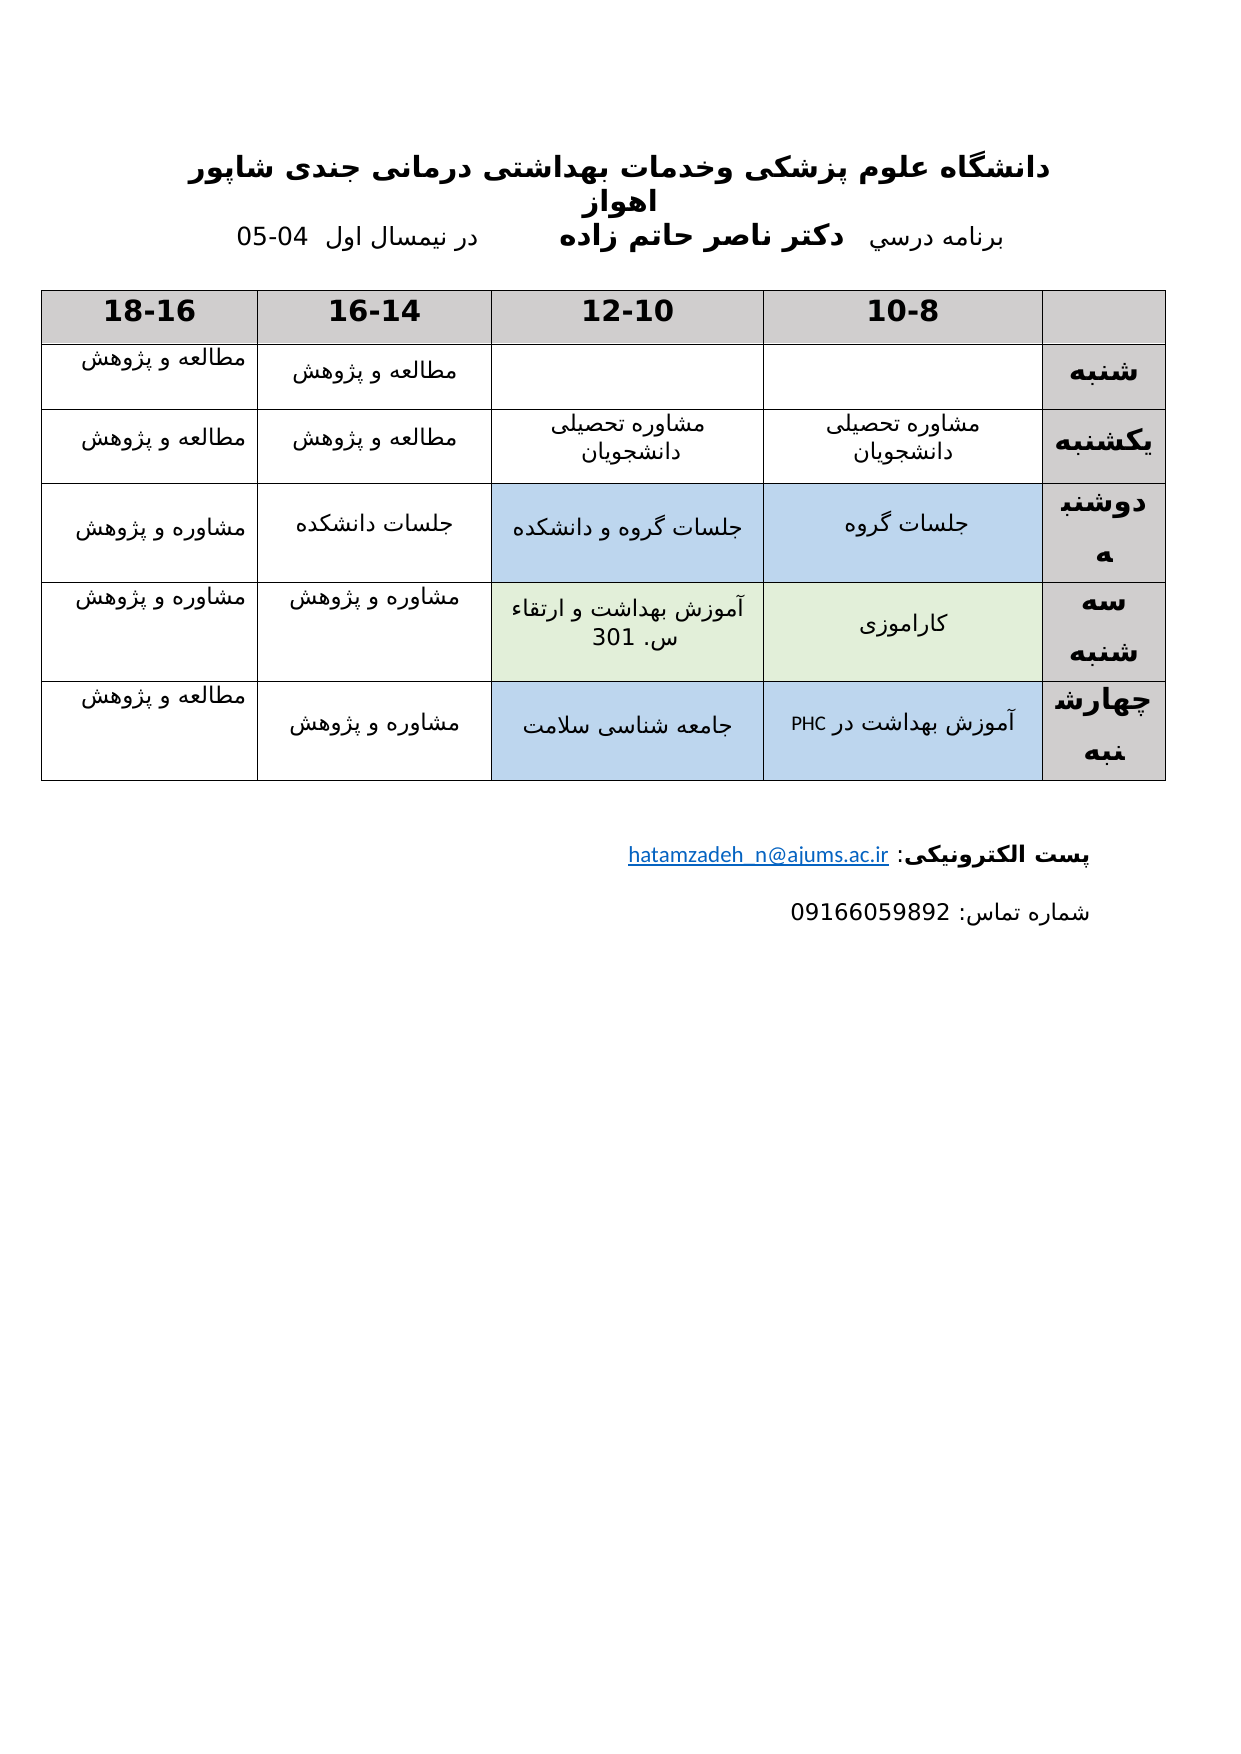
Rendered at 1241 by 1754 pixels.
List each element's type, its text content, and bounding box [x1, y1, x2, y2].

table_cell جامعه شناسی سلامت [492, 682, 763, 780]
table_header 16-14 [258, 291, 491, 343]
text برنامه درسي دکتر ناصر حاتم زاده در نيمسال اول 04-05 [150, 218, 1090, 252]
table_cell مشاوره تحصیلی دانشجویان [492, 410, 763, 483]
table_header [1043, 291, 1165, 343]
table_cell مطالعه و پژوهش [42, 682, 257, 780]
table_cell شنبه [1043, 345, 1165, 409]
table_cell مشاوره و پژوهش [258, 583, 491, 681]
table_cell آموزش بهداشت در PHC [764, 682, 1042, 780]
table_cell مطالعه و پژوهش [42, 410, 257, 483]
table_cell [764, 345, 1042, 409]
text دانشگاه علوم پزشکی وخدمات بهداشتی درمانی جندی شاپور اهواز [150, 150, 1090, 218]
table_header 12-10 [492, 291, 763, 343]
table_cell [492, 345, 763, 409]
text پست الکترونیکی: hatamzadeh_n@ajums.ac.ir [150, 840, 1090, 868]
table_cell آموزش بهداشت و ارتقاء س. 301 [492, 583, 763, 681]
table_cell مشاوره و پژوهش [42, 583, 257, 681]
table_cell مطالعه و پژوهش [258, 345, 491, 409]
table_cell مشاوره و پژوهش [258, 682, 491, 780]
table_cell مطالعه و پژوهش [258, 410, 491, 483]
text شماره تماس: 09166059892 [150, 899, 1090, 925]
table_cell مشاوره و پژوهش [42, 484, 257, 582]
table_cell مشاوره تحصیلی دانشجویان [764, 410, 1042, 483]
table_cell چهارشنبه [1043, 682, 1165, 780]
table_cell يكشنبه [1043, 410, 1165, 483]
table_cell جلسات گروه و دانشکده [492, 484, 763, 582]
table_cell مطالعه و پژوهش [42, 345, 257, 409]
table_header 10-8 [764, 291, 1042, 343]
table_cell جلسات دانشکده [258, 484, 491, 582]
table_cell کاراموزی [764, 583, 1042, 681]
table_header 18-16 [42, 291, 257, 343]
table_cell سه شنبه [1043, 583, 1165, 681]
table_cell جلسات گروه [764, 484, 1042, 582]
table_cell دوشنبه [1043, 484, 1165, 582]
